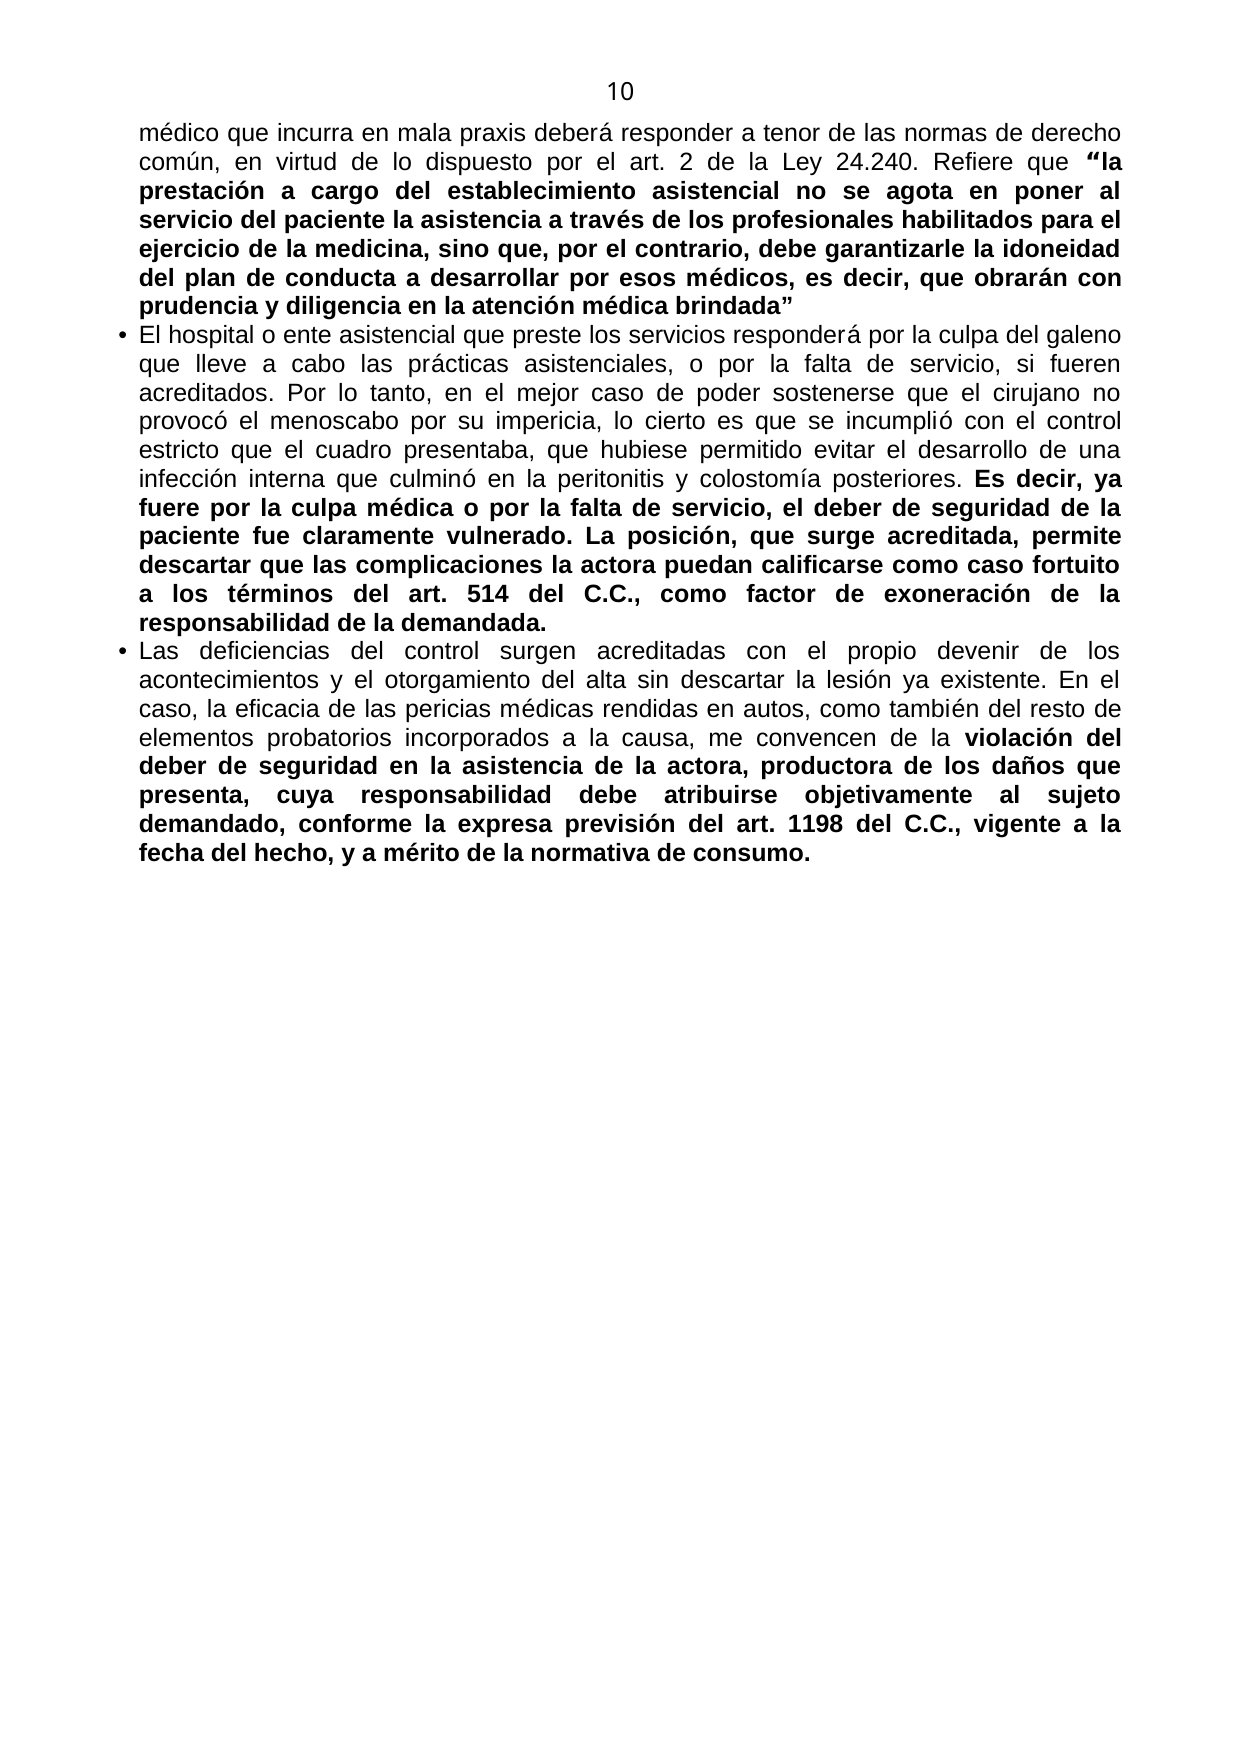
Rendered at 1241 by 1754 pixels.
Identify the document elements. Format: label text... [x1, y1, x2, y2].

list El hospital o ente asistencial que preste los servicios responderá por la culpa del galeno que lleve a cabo las prácticas asistenciales, o por la falta de servicio, si fueren acreditados. Por lo tanto, en el mejor caso de poder sostenerse que el cirujano no provocó el menoscabo por su impericia, lo cierto es que se incumplió con el control estricto que el cuadro presentaba, que hubiese permitido evitar el desarrollo de una infección interna que culminó en la peritonitis y colostomía posteriores. Es decir, ya fuere por la culpa médica o por la falta de servicio, el deber de seguridad de la paciente fue claramente vulnerado. La posición, que surge acreditada, permite descartar que las complicaciones la actora puedan calificarse como caso fortuito a los términos del art. 514 del C.C., como factor de exoneración de la responsabilidad de la demandada. [118, 320, 1122, 636]
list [118, 118, 1122, 320]
list Las deficiencias del control surgen acreditadas con el propio devenir de los acontecimientos y el otorgamiento del alta sin descartar la lesión ya existente. En el caso, la eficacia de las pericias médicas rendidas en autos, como también del resto de elementos probatorios incorporados a la causa, me convencen de la violación del deber de seguridad en la asistencia de la actora, productora de los daños que presenta, cuya responsabilidad debe atribuirse objetivamente al sujeto demandado, conforme la expresa previsión del art. 1198 del C.C., vigente a la fecha del hecho, y a mérito de la normativa de consumo. [118, 636, 1122, 866]
